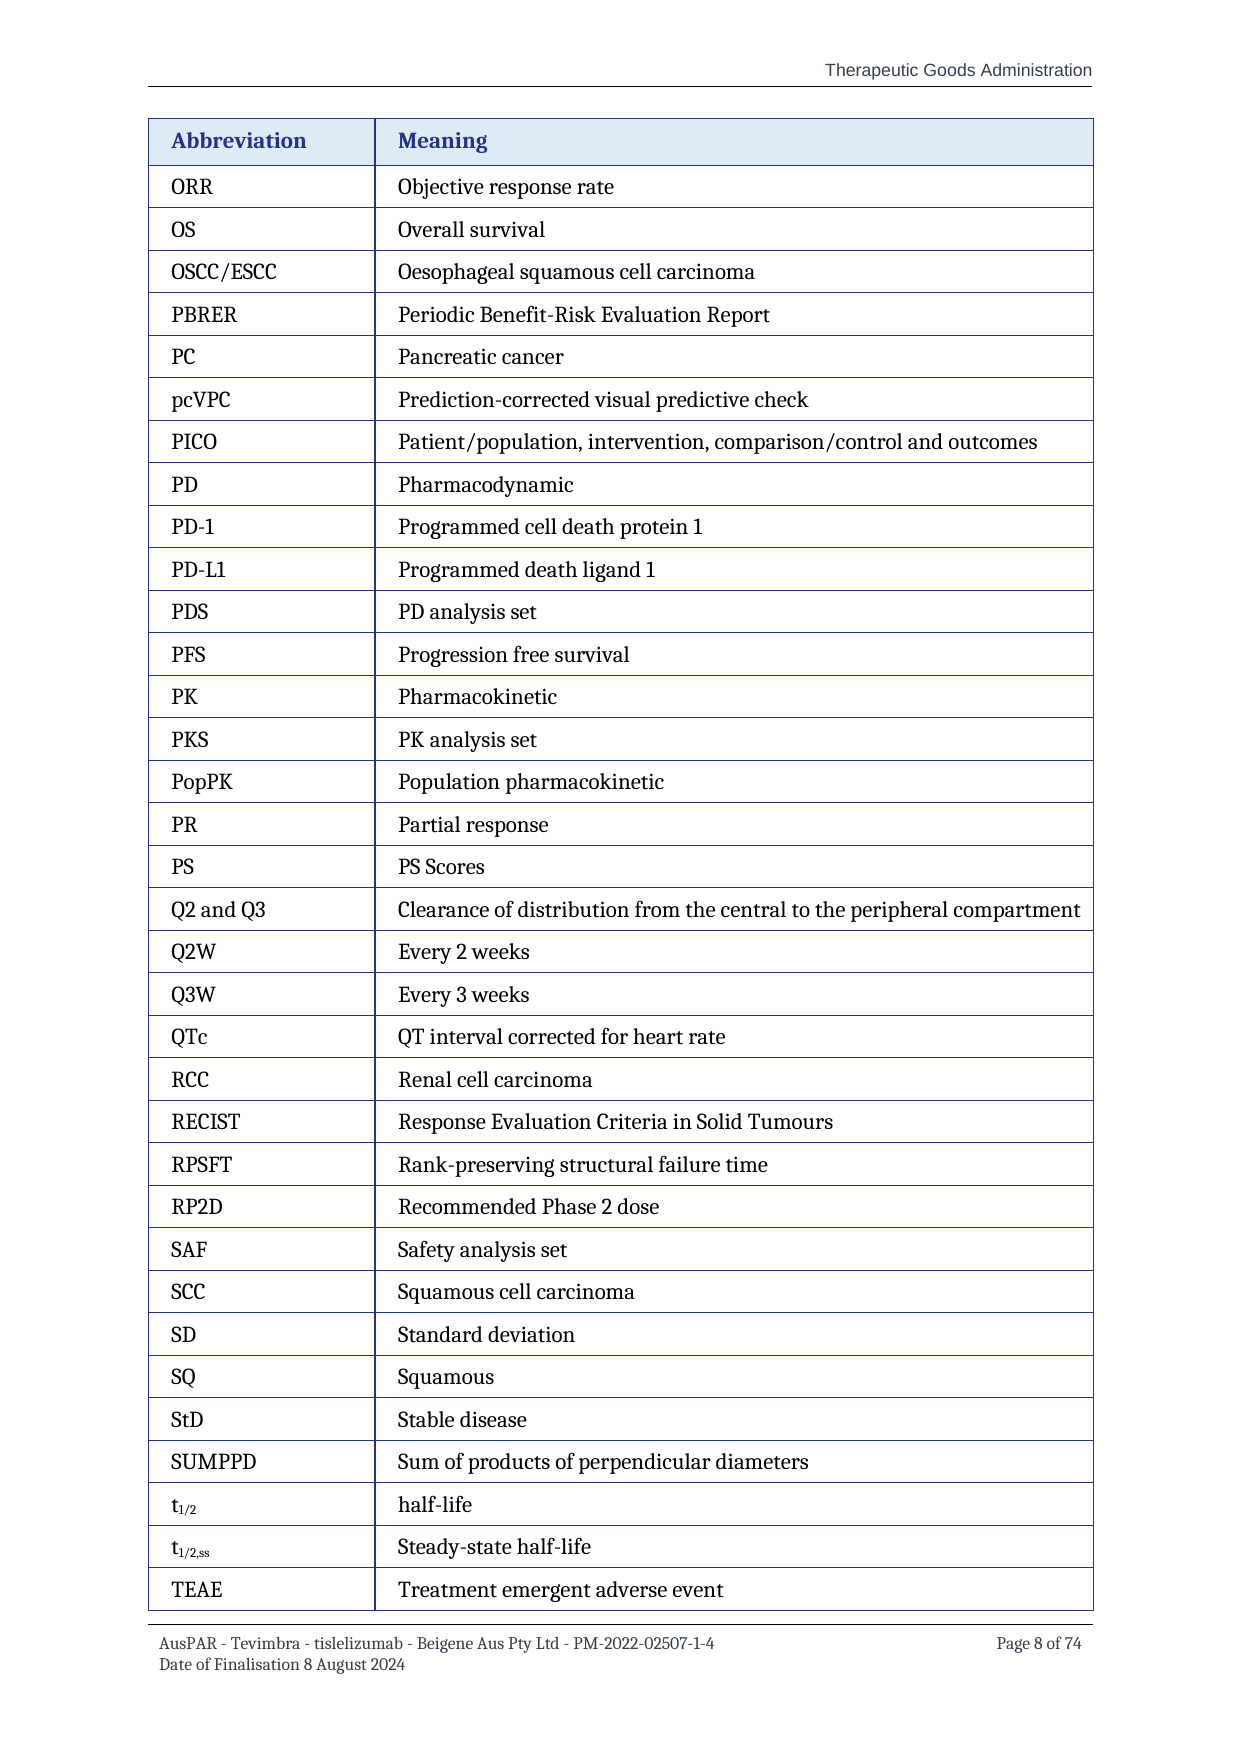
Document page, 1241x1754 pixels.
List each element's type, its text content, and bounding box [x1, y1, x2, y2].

table_cell PK analysis set [376, 718, 1093, 760]
table_cell Overall survival [376, 208, 1093, 250]
table_cell Safety analysis set [376, 1228, 1093, 1270]
table_cell OSCC/ESCC [149, 251, 374, 292]
table_cell OS [149, 208, 374, 250]
table_cell Squamous [376, 1356, 1093, 1397]
table_header Abbreviation [149, 119, 374, 165]
table_cell Progression free survival [376, 633, 1093, 675]
table_cell SD [149, 1313, 374, 1355]
table_cell Prediction-corrected visual predictive check [376, 378, 1093, 420]
table_cell Objective response rate [376, 166, 1093, 207]
table_cell PK [149, 676, 374, 717]
table_cell Partial response [376, 803, 1093, 845]
table_cell PR [149, 803, 374, 845]
table_cell Clearance of distribution from the central to the peripheral compartment [376, 888, 1093, 930]
table_cell Every 2 weeks [376, 931, 1093, 972]
table_cell SUMPPD [149, 1441, 374, 1482]
table_cell PC [149, 336, 374, 377]
table_cell SAF [149, 1228, 374, 1270]
table_cell Treatment emergent adverse event [376, 1568, 1093, 1610]
table_cell Recommended Phase 2 dose [376, 1186, 1093, 1227]
table_cell PS Scores [376, 846, 1093, 887]
table_cell Rank-preserving structural failure time [376, 1143, 1093, 1185]
table_cell PD [149, 463, 374, 505]
table_cell Q3W [149, 973, 374, 1015]
table_cell Patient/population, intervention, comparison/control and outcomes [376, 421, 1093, 462]
table_cell PS [149, 846, 374, 887]
table_cell SQ [149, 1356, 374, 1397]
table_cell RECIST [149, 1101, 374, 1142]
table_cell PD-1 [149, 506, 374, 547]
table_cell Q2W [149, 931, 374, 972]
table_cell Q2 and Q3 [149, 888, 374, 930]
table_cell PKS [149, 718, 374, 760]
table_cell PD analysis set [376, 591, 1093, 632]
table_cell Steady-state half-life [376, 1526, 1093, 1567]
table_cell Sum of products of perpendicular diameters [376, 1441, 1093, 1482]
table_cell Stable disease [376, 1398, 1093, 1440]
table_cell PD-L1 [149, 548, 374, 590]
table_cell Renal cell carcinoma [376, 1058, 1093, 1100]
table_cell Pharmacodynamic [376, 463, 1093, 505]
table_cell Every 3 weeks [376, 973, 1093, 1015]
table_cell RCC [149, 1058, 374, 1100]
table_cell Squamous cell carcinoma [376, 1271, 1093, 1312]
table_cell PBRER [149, 293, 374, 335]
table_cell Oesophageal squamous cell carcinoma [376, 251, 1093, 292]
table_cell half-life [376, 1483, 1093, 1525]
table_cell QTc [149, 1016, 374, 1057]
table_cell pcVPC [149, 378, 374, 420]
table_cell PopPK [149, 761, 374, 802]
table_cell Population pharmacokinetic [376, 761, 1093, 802]
table_cell Programmed cell death protein 1 [376, 506, 1093, 547]
table_cell PFS [149, 633, 374, 675]
table_cell PICO [149, 421, 374, 462]
table_cell Programmed death ligand 1 [376, 548, 1093, 590]
table_cell Pancreatic cancer [376, 336, 1093, 377]
table_cell SCC [149, 1271, 374, 1312]
table_cell RPSFT [149, 1143, 374, 1185]
table_header Meaning [376, 119, 1093, 165]
table_cell StD [149, 1398, 374, 1440]
table_cell QT interval corrected for heart rate [376, 1016, 1093, 1057]
table_cell PDS [149, 591, 374, 632]
table_cell t1/2,ss [149, 1526, 374, 1567]
table_cell Pharmacokinetic [376, 676, 1093, 717]
table_cell Periodic Benefit-Risk Evaluation Report [376, 293, 1093, 335]
table_cell t1/2 [149, 1483, 374, 1525]
table_cell Response Evaluation Criteria in Solid Tumours [376, 1101, 1093, 1142]
table_cell Standard deviation [376, 1313, 1093, 1355]
table_cell RP2D [149, 1186, 374, 1227]
table_cell TEAE [149, 1568, 374, 1610]
table_cell ORR [149, 166, 374, 207]
